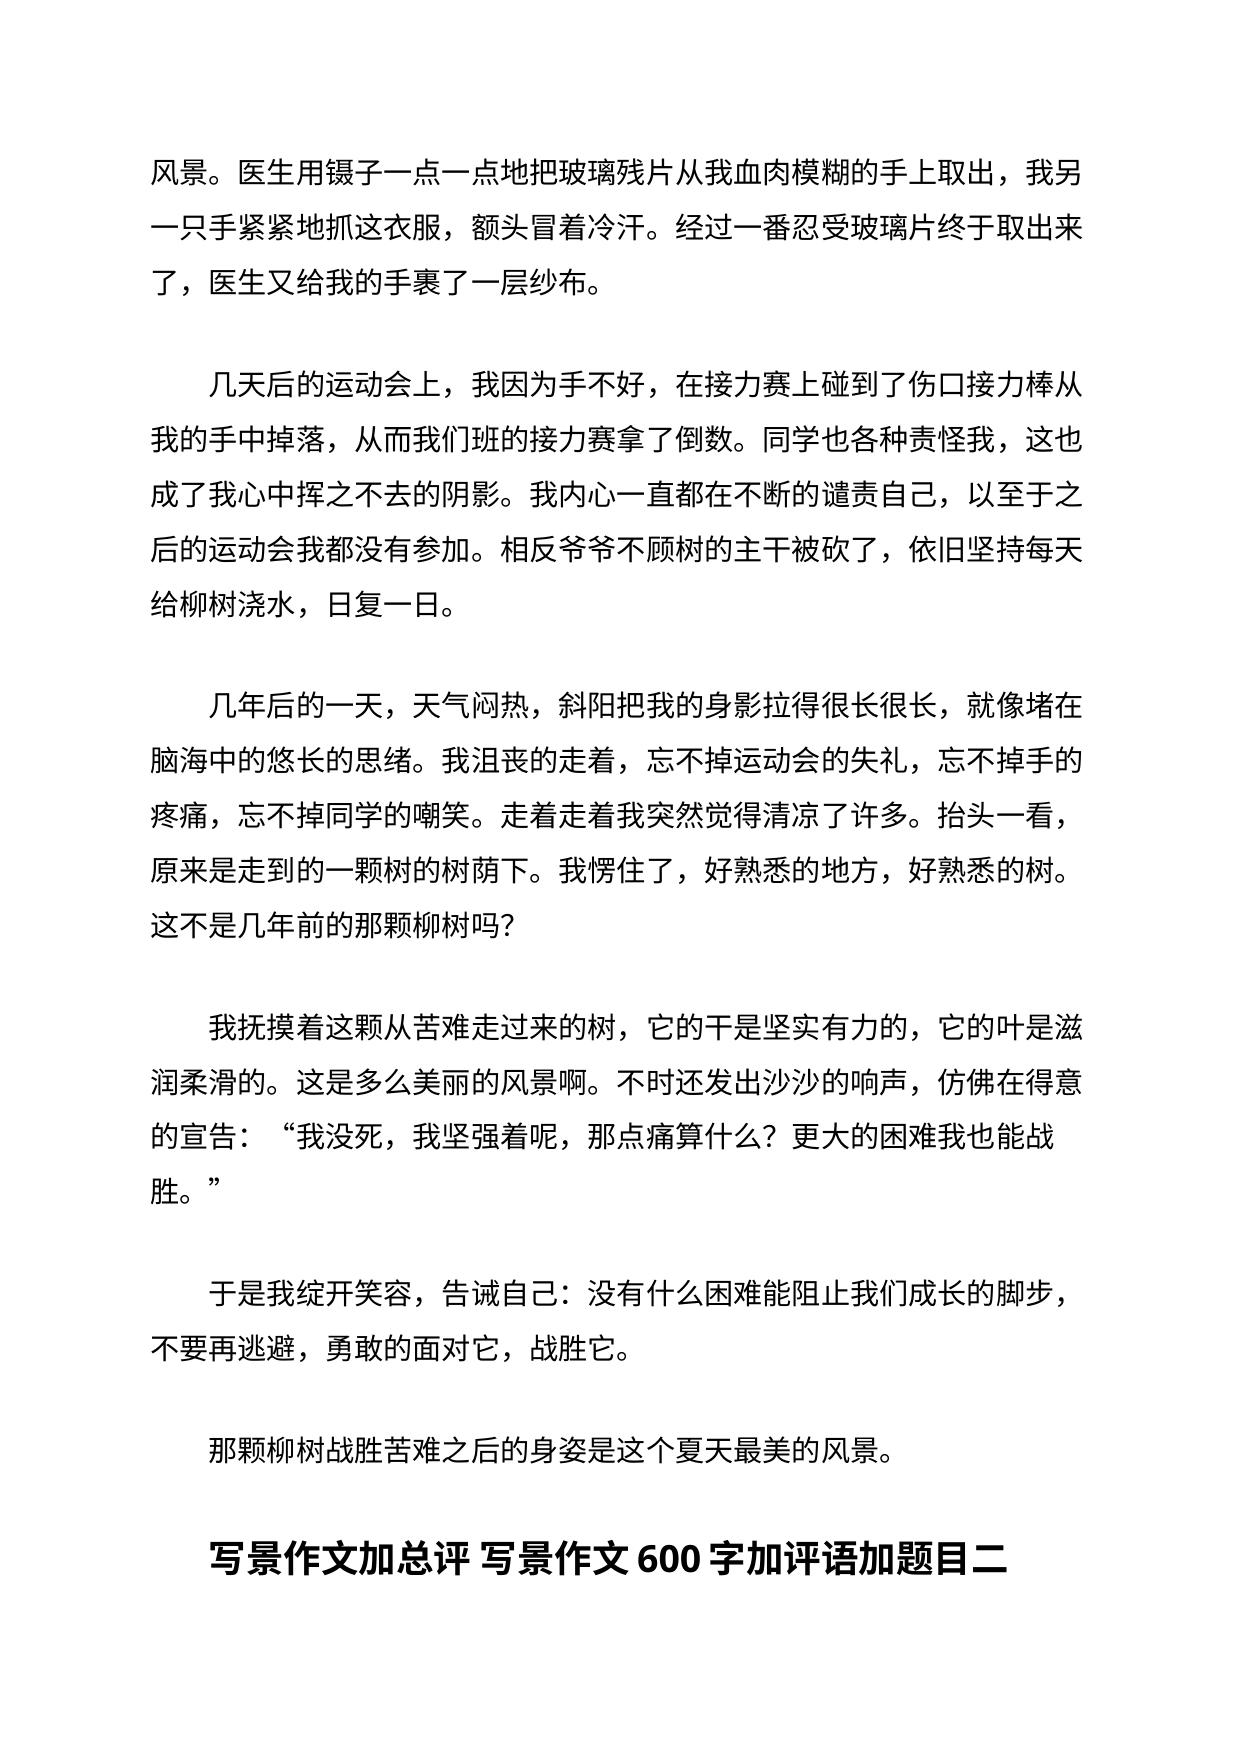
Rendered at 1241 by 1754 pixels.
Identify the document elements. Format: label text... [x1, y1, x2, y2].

text 那颗柳树战胜苦难之后的身姿是这个夏天最美的风景。 [150, 1427, 1090, 1470]
text 我抚摸着这颗从苦难走过来的树，它的干是坚实有力的，它的叶是滋润柔滑的。这是多么美丽的风景啊。不时还发出沙沙的响声，仿佛在得意的宣告：“我没死，我坚强着呢，那点痛算什么？更大的困难我也能战胜。” [150, 1004, 1090, 1211]
text 于是我绽开笑容，告诫自己：没有什么困难能阻止我们成长的脚步，不要再逃避，勇敢的面对它，战胜它。 [150, 1271, 1090, 1368]
text 几年后的一天，天气闷热，斜阳把我的身影拉得很长很长，就像堵在脑海中的悠长的思绪。我沮丧的走着，忘不掉运动会的失礼，忘不掉手的疼痛，忘不掉同学的嘲笑。走着走着我突然觉得清凉了许多。抬头一看，原来是走到的一颗树的树荫下。我愣住了，好熟悉的地方，好熟悉的树。这不是几年前的那颗柳树吗？ [150, 683, 1090, 945]
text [150, 150, 1090, 302]
text 写景作文加总评 写景作文600字加评语加题目二 [150, 1529, 1090, 1584]
text 几天后的运动会上，我因为手不好，在接力赛上碰到了伤口接力棒从我的手中掉落，从而我们班的接力赛拿了倒数。同学也各种责怪我，这也成了我心中挥之不去的阴影。我内心一直都在不断的谴责自己，以至于之后的运动会我都没有参加。相反爷爷不顾树的主干被砍了，依旧坚持每天给柳树浇水，日复一日。 [150, 362, 1090, 623]
